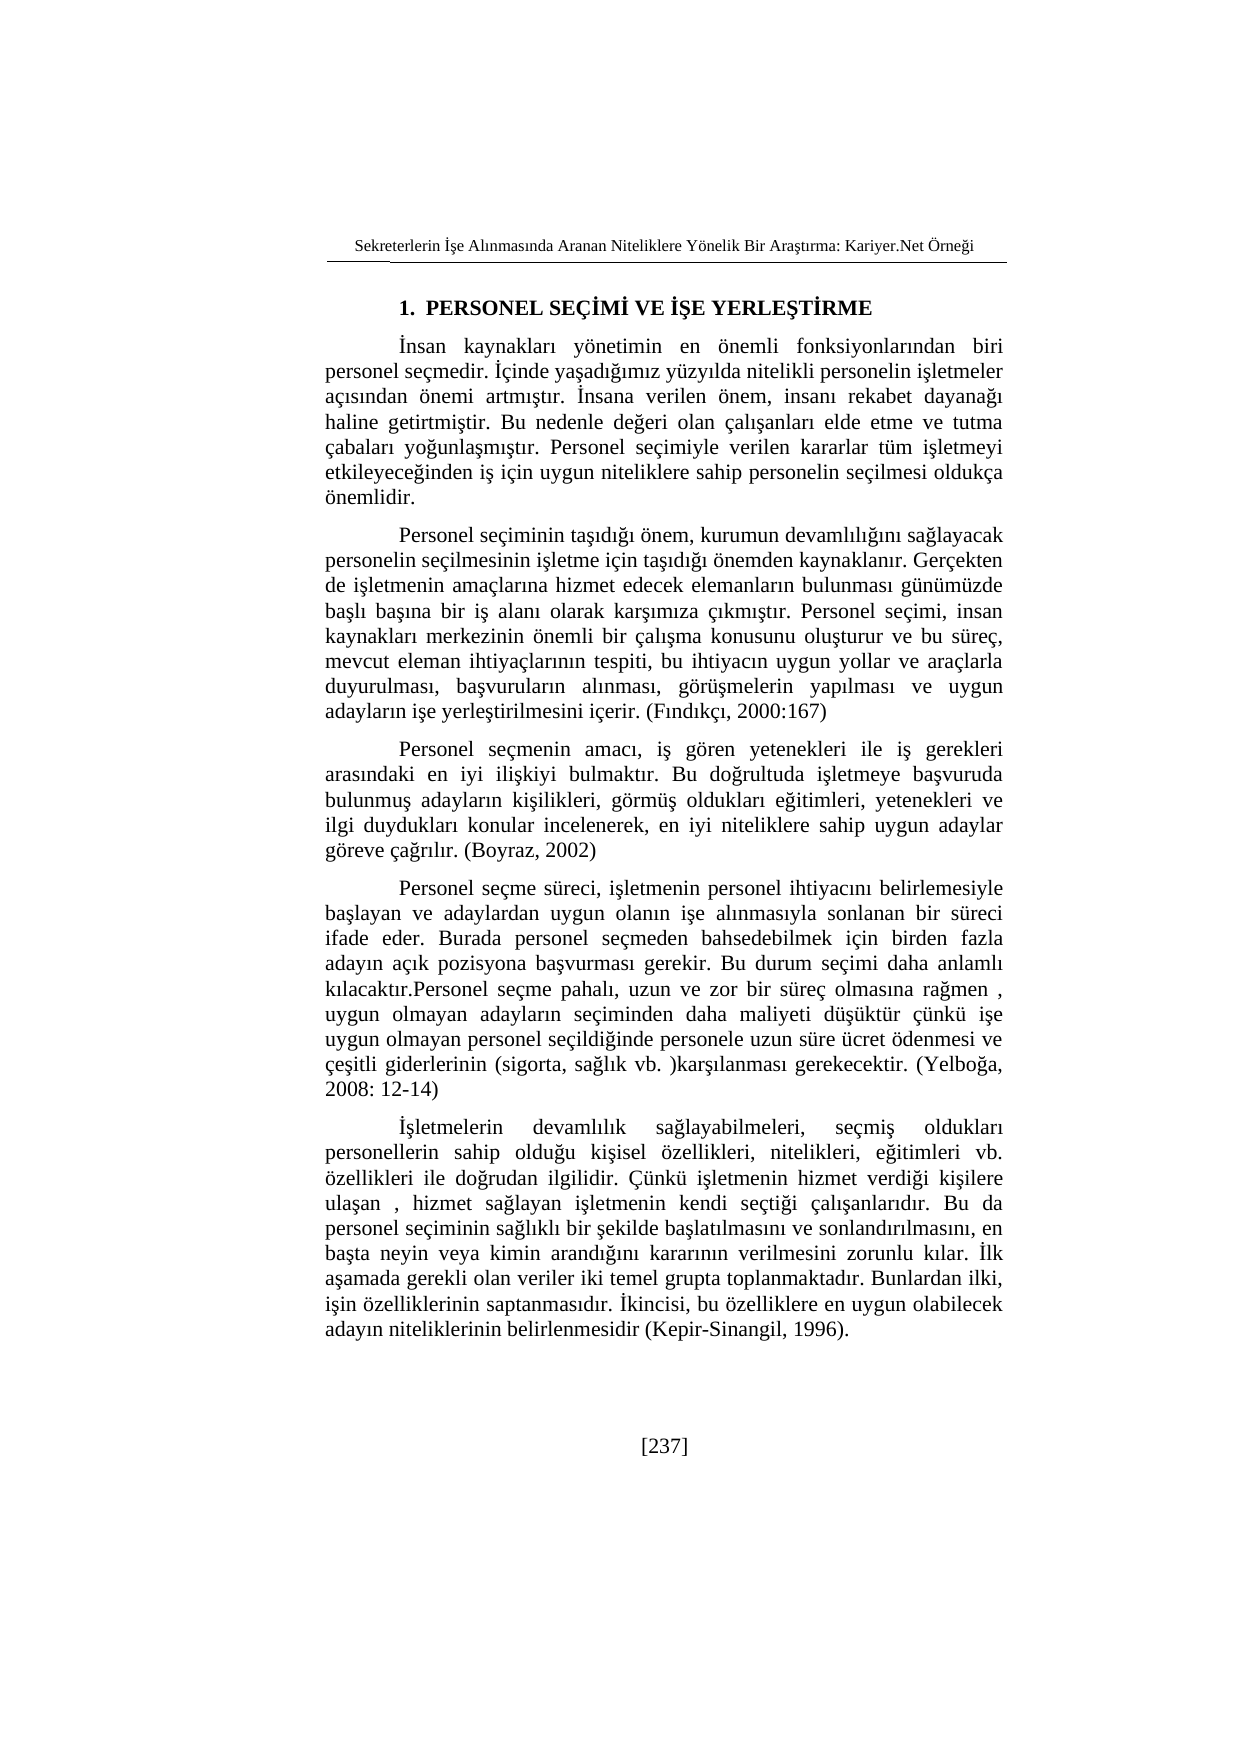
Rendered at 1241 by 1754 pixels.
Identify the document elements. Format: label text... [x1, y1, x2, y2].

list PERSONEL SEÇİMİ VE İŞE YERLEŞTİRME [325, 295, 1004, 321]
text İnsan kaynakları yönetimin en önemli fonksiyonlarından biri personel seçmedir. İçinde yaşadığımız yüzyılda nitelikli personelin işletmeler açısından önemi artmıştır. İnsana verilen önem, insanı rekabet dayanağı haline getirtmiştir. Bu nedenle değeri olan çalışanları elde etme ve tutma çabaları yoğunlaşmıştır. Personel seçimiyle verilen kararlar tüm işletmeyi etkileyeceğinden iş için uygun niteliklere sahip personelin seçilmesi oldukça önemlidir. [325, 333, 1004, 509]
text Personel seçme süreci, işletmenin personel ihtiyacını belirlemesiyle başlayan ve adaylardan uygun olanın işe alınmasıyla sonlanan bir süreci ifade eder. Burada personel seçmeden bahsedebilmek için birden fazla adayın açık pozisyona başvurması gerekir. Bu durum seçimi daha anlamlı kılacaktır.Personel seçme pahalı, uzun ve zor bir süreç olmasına rağmen , uygun olmayan adayların seçiminden daha maliyeti düşüktür çünkü işe uygun olmayan personel seçildiğinde personele uzun süre ücret ödenmesi ve çeşitli giderlerinin (sigorta, sağlık vb. )karşılanması gerekecektir. (Yelboğa, 2008: 12-14) [325, 875, 1004, 1102]
text İşletmelerin devamlılık sağlayabilmeleri, seçmiş oldukları personellerin sahip olduğu kişisel özellikleri, nitelikleri, eğitimleri vb. özellikleri ile doğrudan ilgilidir. Çünkü işletmenin hizmet verdiği kişilere ulaşan , hizmet sağlayan işletmenin kendi seçtiği çalışanlarıdır. Bu da personel seçiminin sağlıklı bir şekilde başlatılmasını ve sonlandırılmasını, en başta neyin veya kimin arandığını kararının verilmesini zorunlu kılar. İlk aşamada gerekli olan veriler iki temel grupta toplanmaktadır. Bunlardan ilki, işin özelliklerinin saptanmasıdır. İkincisi, bu özelliklere en uygun olabilecek adayın niteliklerinin belirlenmesidir (Kepir-Sinangil, 1996). [325, 1114, 1004, 1341]
text Personel seçiminin taşıdığı önem, kurumun devamlılığını sağlayacak personelin seçilmesinin işletme için taşıdığı önemden kaynaklanır. Gerçekten de işletmenin amaçlarına hizmet edecek elemanların bulunması günümüzde başlı başına bir iş alanı olarak karşımıza çıkmıştır. Personel seçimi, insan kaynakları merkezinin önemli bir çalışma konusunu oluşturur ve bu süreç, mevcut eleman ihtiyaçlarının tespiti, bu ihtiyacın uygun yollar ve araçlarla duyurulması, başvuruların alınması, görüşmelerin yapılması ve uygun adayların işe yerleştirilmesini içerir. (Fındıkçı, 2000:167) [325, 522, 1004, 724]
text Personel seçmenin amacı, iş gören yetenekleri ile iş gerekleri arasındaki en iyi ilişkiyi bulmaktır. Bu doğrultuda işletmeye başvuruda bulunmuş adayların kişilikleri, görmüş oldukları eğitimleri, yetenekleri ve ilgi duydukları konular incelenerek, en iyi niteliklere sahip uygun adaylar göreve çağrılır. (Boyraz, 2002) [325, 736, 1004, 862]
